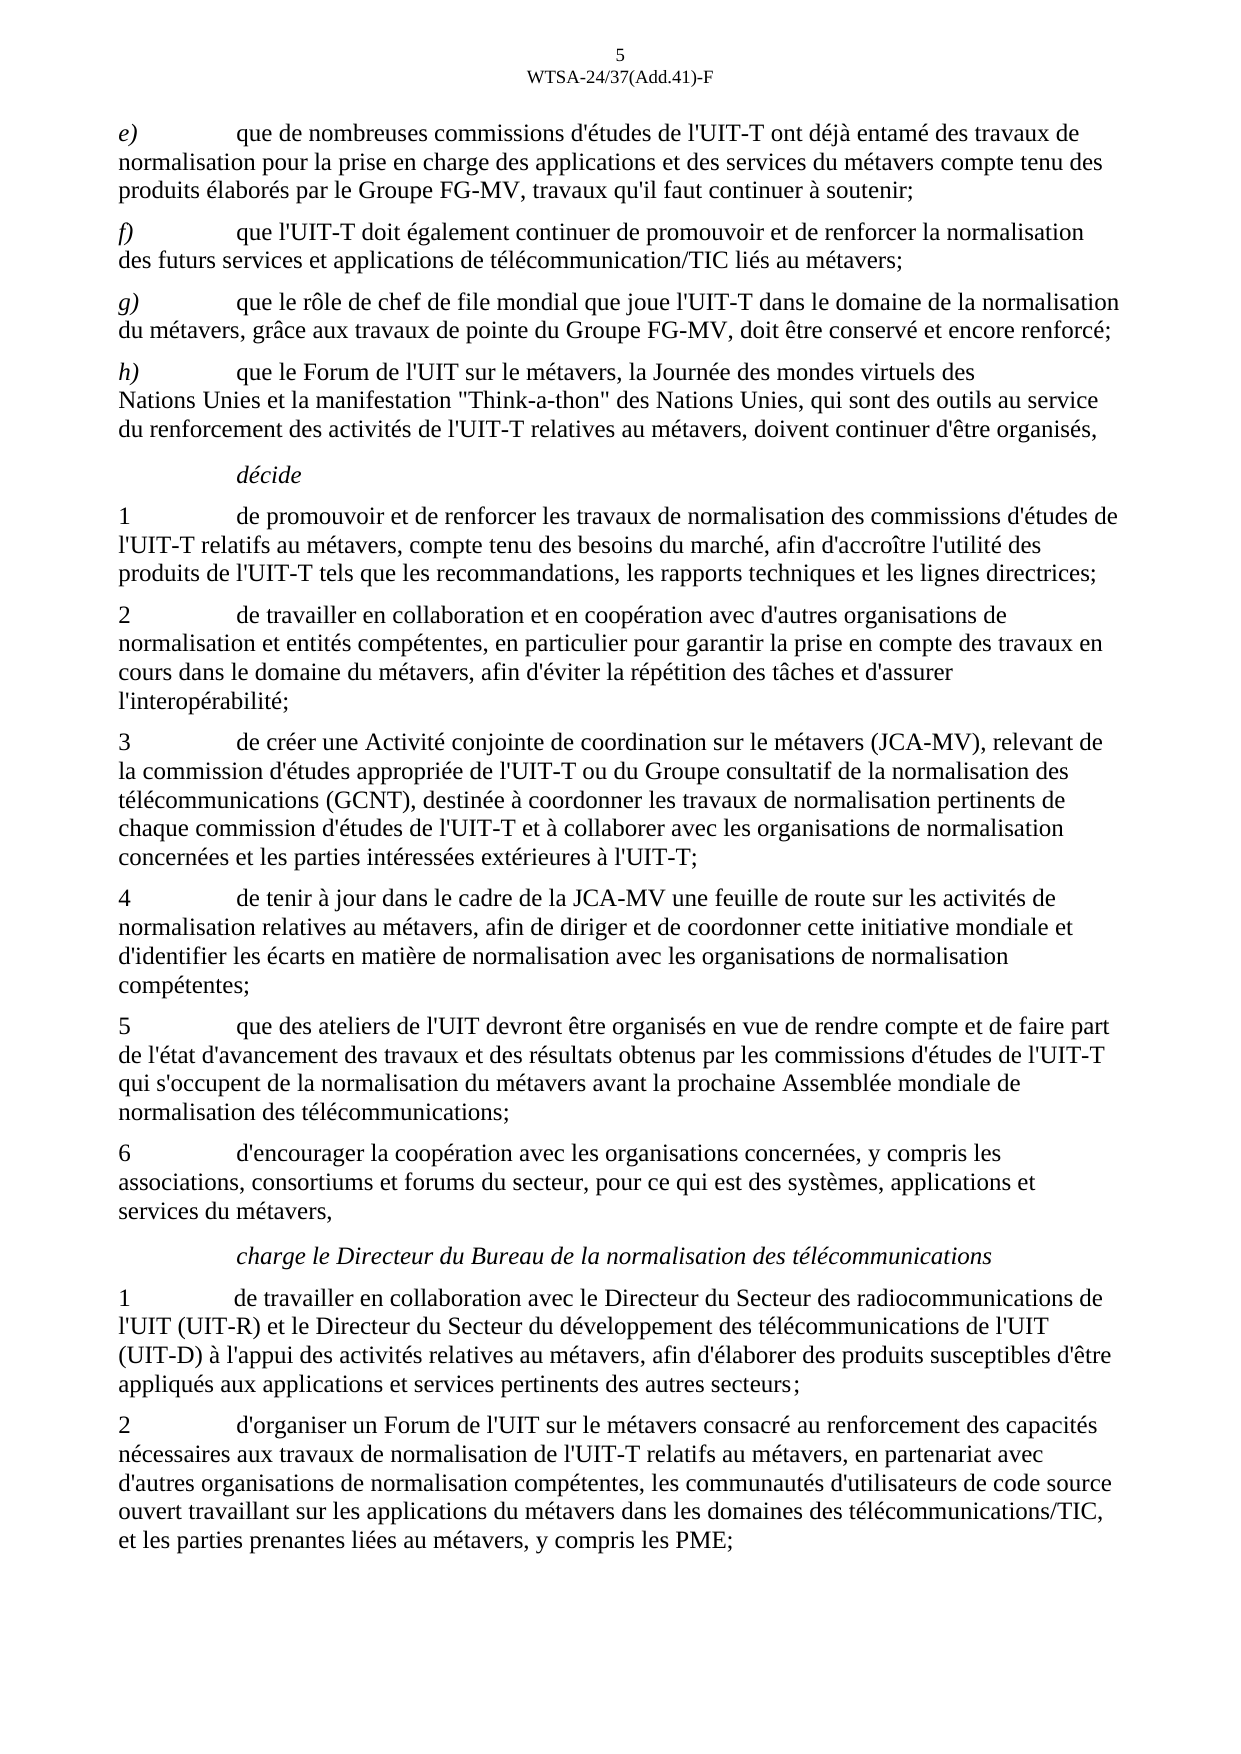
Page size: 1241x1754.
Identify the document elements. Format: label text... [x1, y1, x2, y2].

text h) que le Forum de l'UIT sur le métavers, la Journée des mondes virtuels des Nations Unies et la manifestation "Think-a-thon" des Nations Unies, qui sont des outils au service du renforcement des activités de l'UIT-T relatives au métavers, doivent continuer d'être organisés, [118, 357, 1122, 443]
text f) que l'UIT-T doit également continuer de promouvoir et de renforcer la normalisation des futurs services et applications de télécommunication/TIC liés au métavers; [118, 217, 1122, 274]
text g) que le rôle de chef de file mondial que joue l'UIT-T dans le domaine de la normalisation du métavers, grâce aux travaux de pointe du Groupe FG-MV, doit être conservé et encore renforcé; [118, 287, 1122, 344]
text 1 de promouvoir et de renforcer les travaux de normalisation des commissions d'études de l'UIT-T relatifs au métavers, compte tenu des besoins du marché, afin d'accroître l'utilité des produits de l'UIT-T tels que les recommandations, les rapports techniques et les lignes directrices; [118, 501, 1122, 587]
text 2 de travailler en collaboration et en coopération avec d'autres organisations de normalisation et entités compétentes, en particulier pour garantir la prise en compte des travaux en cours dans le domaine du métavers, afin d'éviter la répétition des tâches et d'assurer l'interopérabilité; [118, 600, 1122, 715]
text charge le Directeur du Bureau de la normalisation des télécommunications [236, 1241, 1122, 1270]
text décide [236, 460, 1122, 488]
text e) que de nombreuses commissions d'études de l'UIT-T ont déjà entamé des travaux de normalisation pour la prise en charge des applications et des services du métavers compte tenu des produits élaborés par le Groupe FG-MV, travaux qu'il faut continuer à soutenir; [118, 118, 1122, 204]
text 6 d'encourager la coopération avec les organisations concernées, y compris les associations, consortiums et forums du secteur, pour ce qui est des systèmes, applications et services du métavers, [118, 1138, 1122, 1225]
text 4 de tenir à jour dans le cadre de la JCA-MV une feuille de route sur les activités de normalisation relatives au métavers, afin de diriger et de coordonner cette initiative mondiale et d'identifier les écarts en matière de normalisation avec les organisations de normalisation compétentes; [118, 883, 1122, 998]
text 3 de créer une Activité conjointe de coordination sur le métavers (JCA-MV), relevant de la commission d'études appropriée de l'UIT-T ou du Groupe consultatif de la normalisation des télécommunications (GCNT), destinée à coordonner les travaux de normalisation pertinents de chaque commission d'études de l'UIT-T et à collaborer avec les organisations de normalisation concernées et les parties intéressées extérieures à l'UIT-T; [118, 727, 1122, 871]
text 1 de travailler en collaboration avec le Directeur du Secteur des radiocommunications de l'UIT (UIT-R) et le Directeur du Secteur du développement des télécommunications de l'UIT (UIT-D) à l'appui des activités relatives au métavers, afin d'élaborer des produits susceptibles d'être appliqués aux applications et services pertinents des autres secteurs ; [118, 1283, 1122, 1398]
text 2 d'organiser un Forum de l'UIT sur le métavers consacré au renforcement des capacités nécessaires aux travaux de normalisation de l'UIT-T relatifs au métavers, en partenariat avec d'autres organisations de normalisation compétentes, les communautés d'utilisateurs de code source ouvert travaillant sur les applications du métavers dans les domaines des télécommunications/TIC, et les parties prenantes liées au métavers, y compris les PME; [118, 1410, 1122, 1554]
text 5 que des ateliers de l'UIT devront être organisés en vue de rendre compte et de faire part de l'état d'avancement des travaux et des résultats obtenus par les commissions d'études de l'UIT-T qui s'occupent de la normalisation du métavers avant la prochaine Assemblée mondiale de normalisation des télécommunications; [118, 1011, 1122, 1126]
